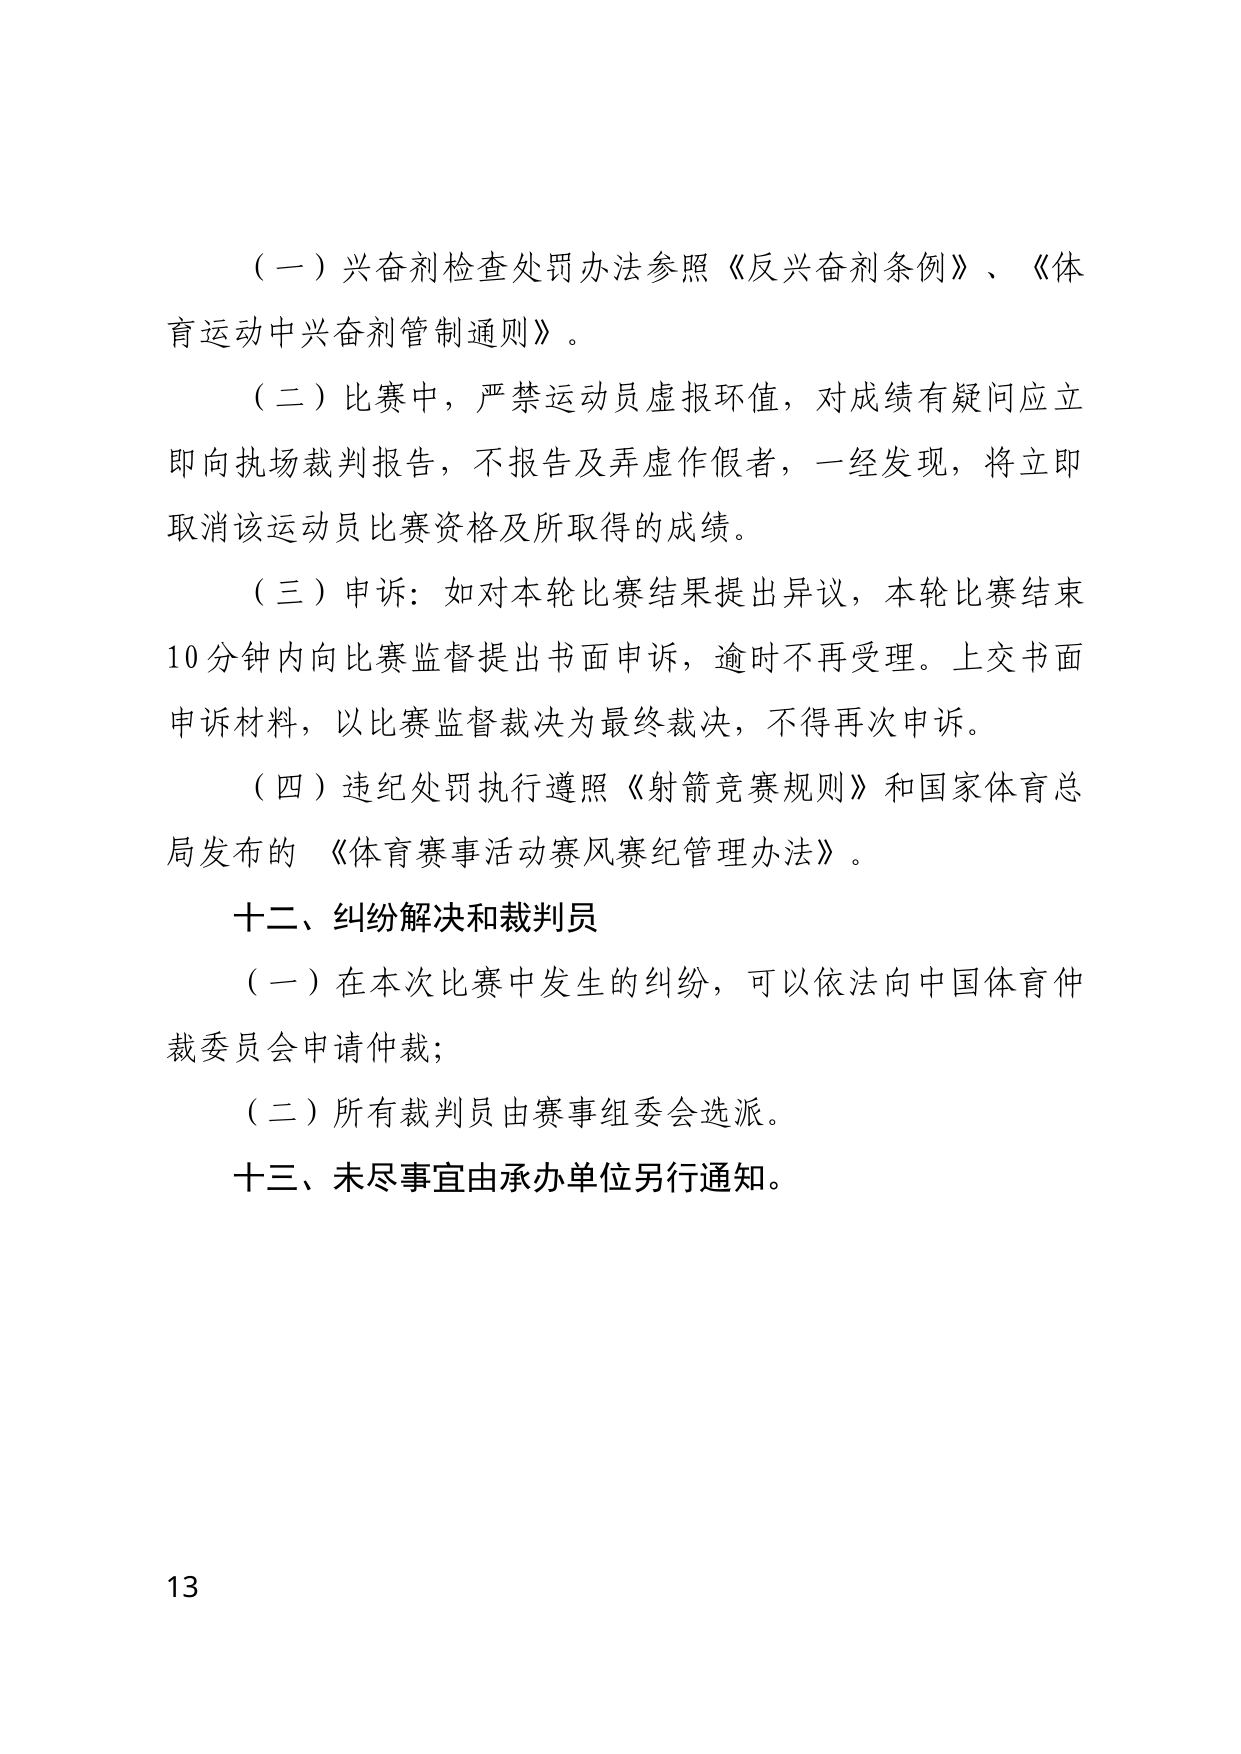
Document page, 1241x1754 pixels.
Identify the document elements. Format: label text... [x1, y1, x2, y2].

text （三）申诉：如对本轮比赛结果提出异议，本轮比赛结束10分钟内向比赛监督提出书面申诉，逾时不再受理。上交书面申诉材料，以比赛监督裁决为最终裁决，不得再次申诉。 [165, 558, 1087, 753]
text （二）比赛中，严禁运动员虚报环值，对成绩有疑问应立即向执场裁判报告，不报告及弄虚作假者，一经发现，将立即取消该运动员比赛资格及所取得的成绩。 [165, 363, 1087, 558]
text （一）在本次比赛中发生的纠纷，可以依法向中国体育仲裁委员会申请仲裁； [165, 948, 1087, 1078]
text （一）兴奋剂检查处罚办法参照《反兴奋剂条例》、《体育运动中兴奋剂管制通则》。 [165, 233, 1087, 363]
text （二）所有裁判员由赛事组委会选派。 [165, 1078, 1087, 1143]
text （四）违纪处罚执行遵照《射箭竞赛规则》和国家体育总局发布的 《体育赛事活动赛风赛纪管理办法》。 [165, 753, 1087, 883]
text 十三、未尽事宜由承办单位另行通知。 [165, 1143, 1087, 1208]
text 十二、纠纷解决和裁判员 [165, 883, 1087, 948]
